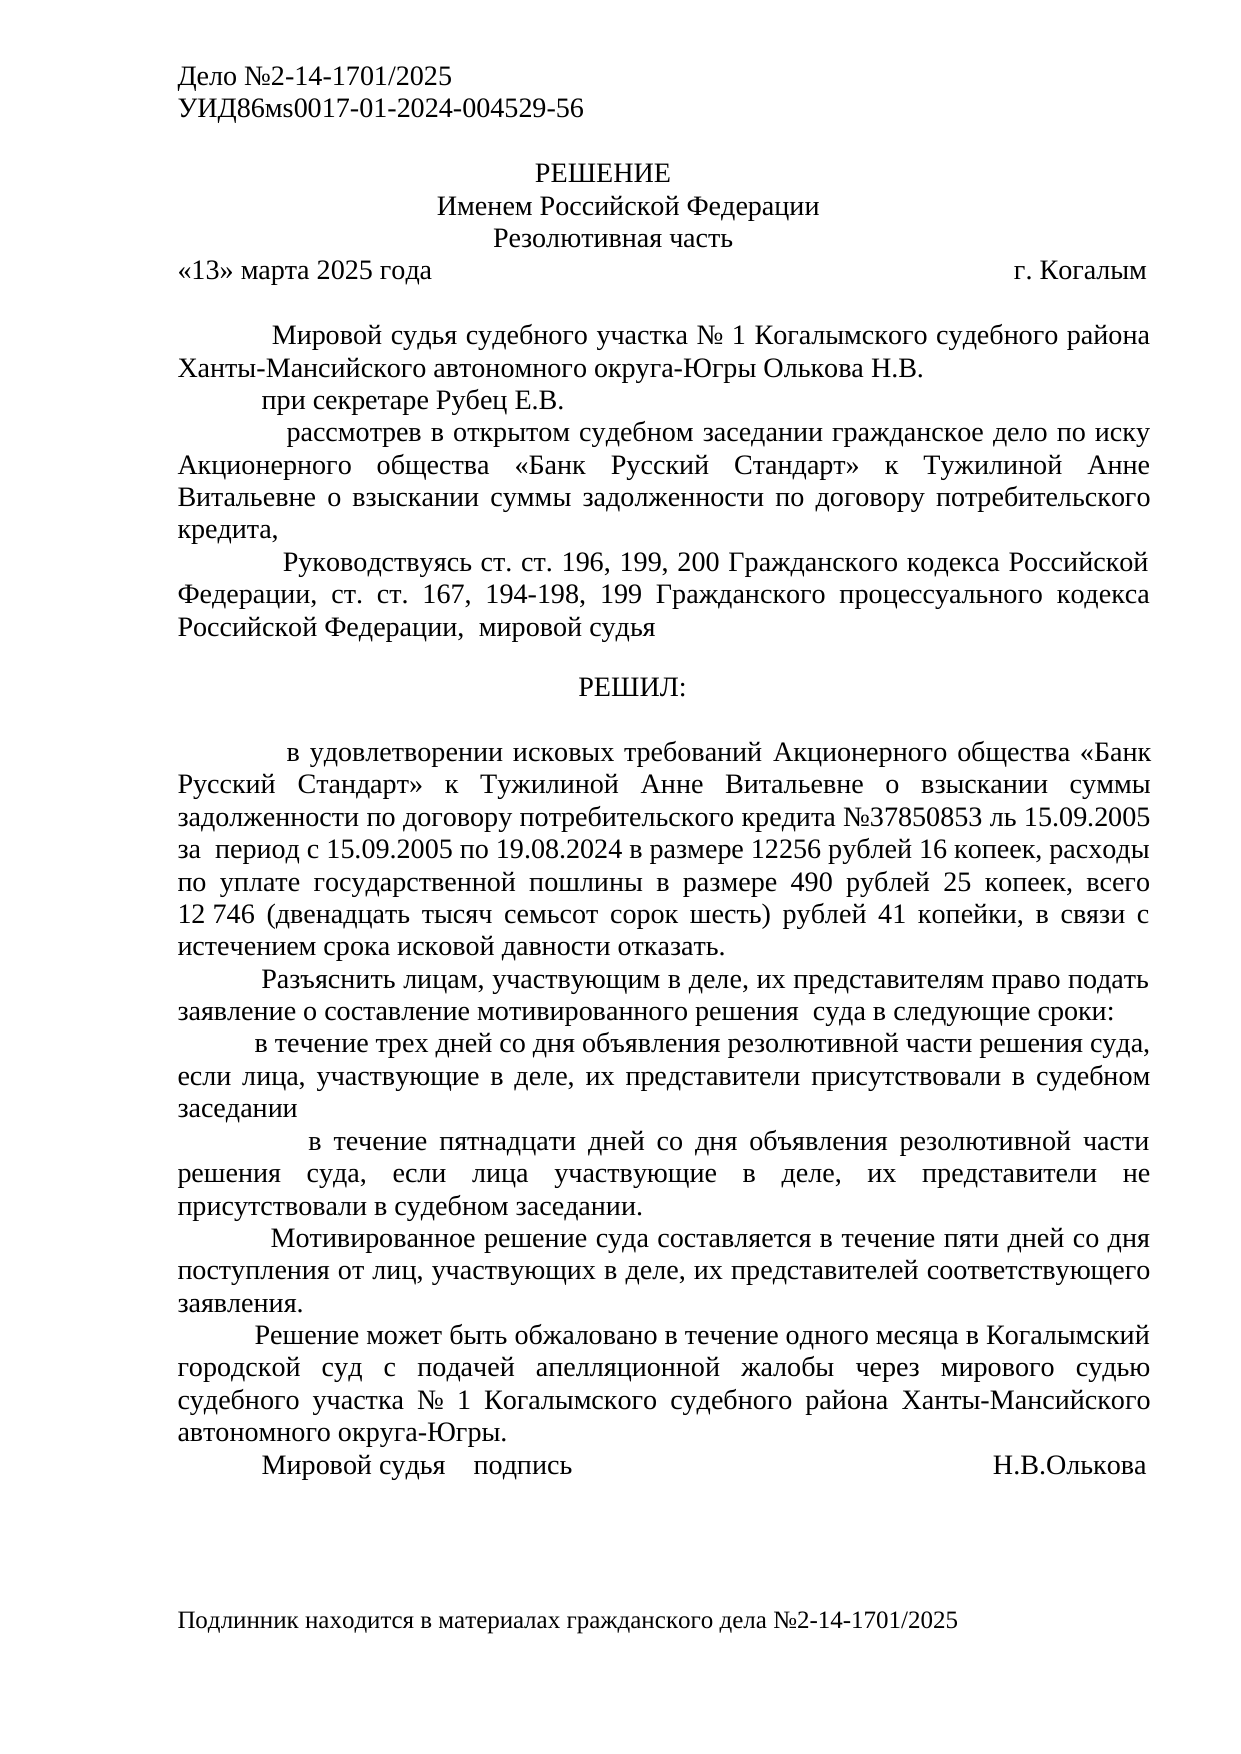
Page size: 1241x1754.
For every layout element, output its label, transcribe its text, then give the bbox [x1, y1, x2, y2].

text «13» марта 2025 года г. Когалым [177, 253, 1152, 286]
text в течение трех дней со дня объявления резолютивной части решения суда, если лица, участвующие в деле, их представители присутствовали в судебном заседании [177, 1027, 1152, 1124]
text Руководствуясь ст. ст. 196, 199, 200 Гражданского кодекса Российской Федерации, ст. ст. 167, 194-198, 199 Гражданского процессуального кодекса Российской Федерации, мировой судья [177, 545, 1152, 642]
text РЕШЕНИЕ [177, 156, 1152, 189]
text рассмотрев в открытом судебном заседании гражданское дело по иску Акционерного общества «Банк Русский Стандарт» к Тужилиной Анне Витальевне о взыскании суммы задолженности по договору потребительского кредита, [177, 415, 1152, 545]
text Разъяснить лицам, участвующим в деле, их представителям право подать заявление о составление мотивированного решения суда в следующие сроки: [177, 962, 1152, 1027]
text РЕШИЛ: [177, 670, 1152, 703]
text Именем Российской Федерации [177, 189, 1152, 221]
text УИД86мs0017-01-2024-004529-56 [177, 91, 1152, 124]
text в течение пятнадцати дней со дня объявления резолютивной части решения суда, если лица участвующие в деле, их представители не присутствовали в судебном заседании. [177, 1124, 1152, 1221]
text Решение может быть обжаловано в течение одного месяца в Когалымский городской суд с подачей апелляционной жалобы через мирового судью судебного участка № 1 Когалымского судебного района Ханты-Мансийского автономного округа-Югры. [177, 1318, 1152, 1448]
text Резолютивная часть [177, 221, 1152, 253]
text Дело №2-14-1701/2025 [177, 59, 1152, 91]
text Мотивированное решение суда составляется в течение пяти дней со дня поступления от лиц, участвующих в деле, их представителей соответствующего заявления. [177, 1221, 1152, 1318]
text в удовлетворении исковых требований Акционерного общества «Банк Русский Стандарт» к Тужилиной Анне Витальевне о взыскании суммы задолженности по договору потребительского кредита №37850853 ль 15.09.2005 за период с 15.09.2005 по 19.08.2024 в размере 12256 рублей 16 копеек, расходы по уплате государственной пошлины в размере 490 рублей 25 копеек, всего 12 746 (двенадцать тысяч семьсот сорок шесть) рублей 41 копейки, в связи с истечением срока исковой давности отказать. [177, 735, 1152, 962]
text Мировой судья судебного участка № 1 Когалымского судебного района Ханты-Мансийского автономного округа-Югры Олькова Н.В. [177, 318, 1152, 383]
text Мировой судья подпись Н.В.Олькова [177, 1448, 1152, 1480]
text Подлинник находится в материалах гражданского дела №2-14-1701/2025 [177, 1605, 1152, 1633]
text при секретаре Рубец Е.В. [177, 383, 1152, 415]
